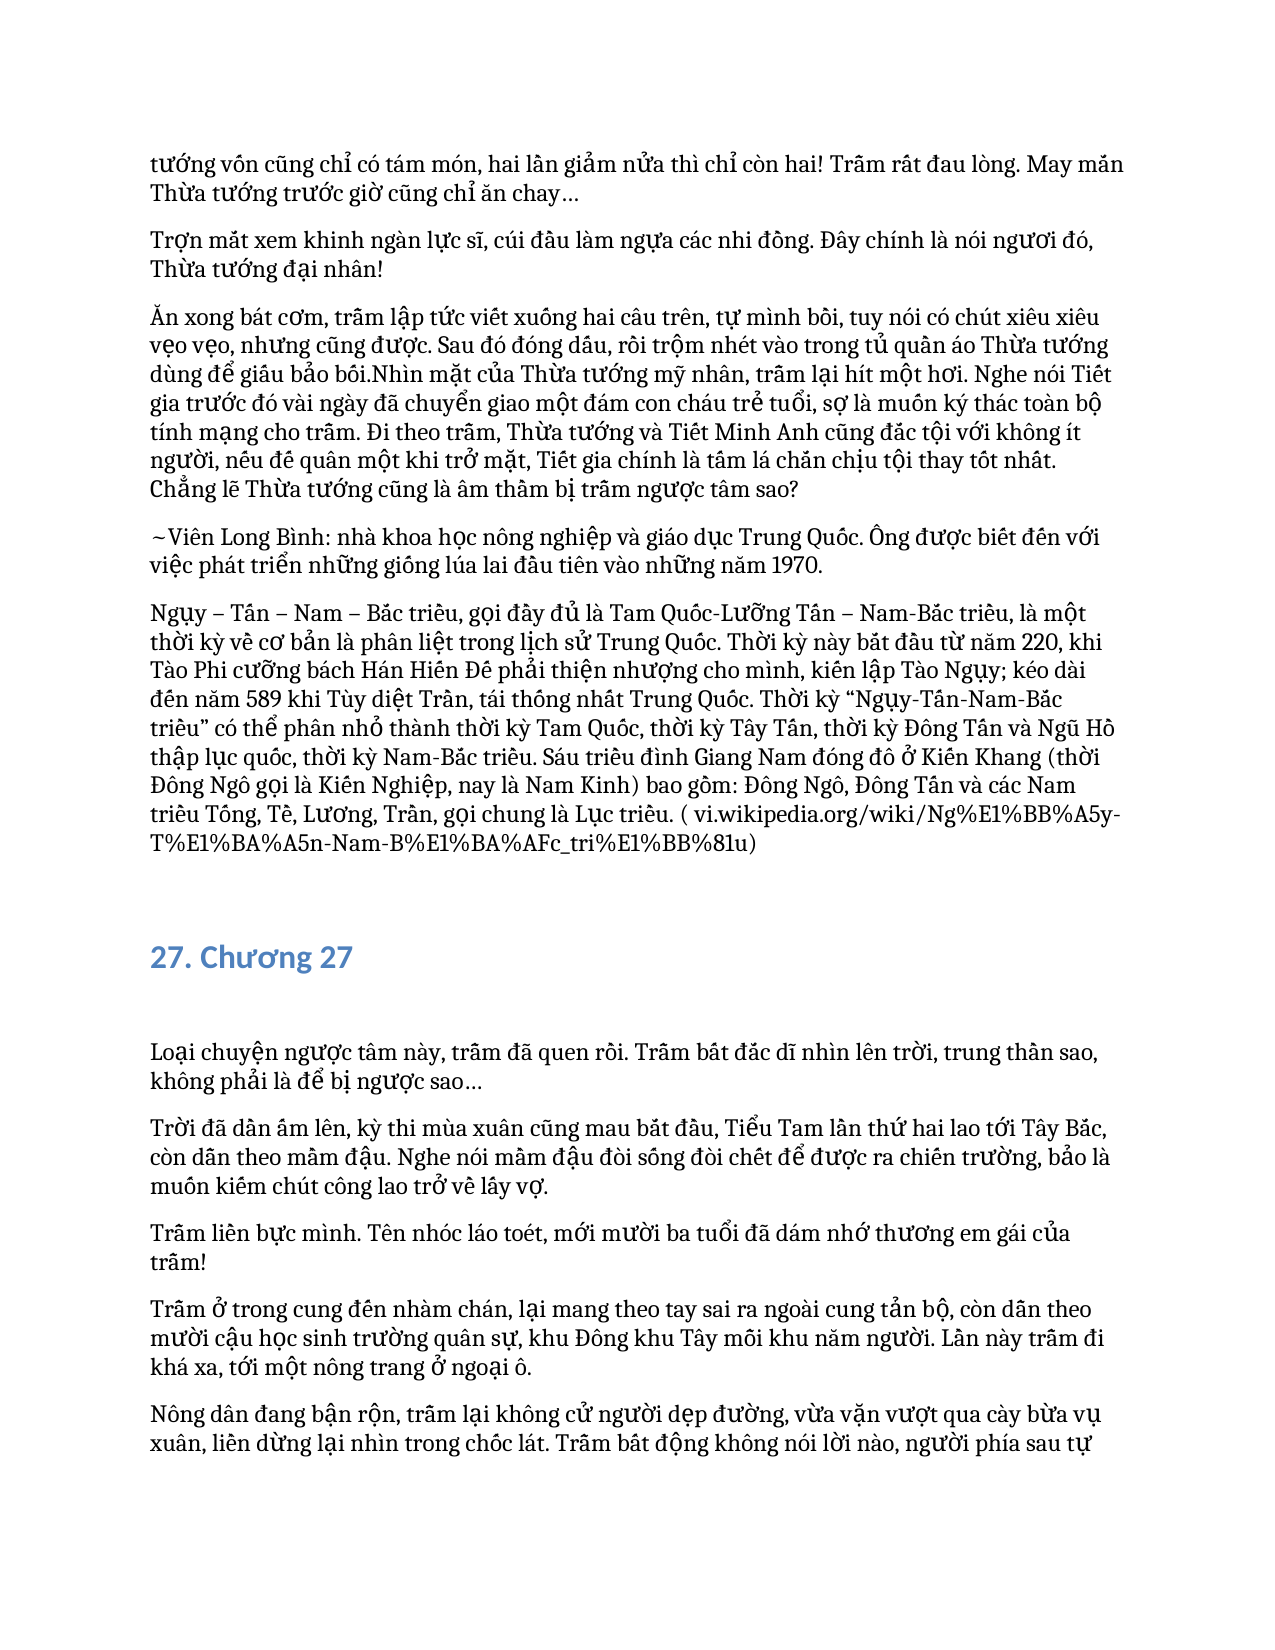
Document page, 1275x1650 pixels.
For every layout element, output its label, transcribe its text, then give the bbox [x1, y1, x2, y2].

text ~Viên Long Bình: nhà khoa học nông nghiệp và giáo dục Trung Quốc. Ông được biết đến với việc phát triển những giống lúa lai đầu tiên vào những năm 1970. [150, 522, 1125, 580]
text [150, 1400, 1125, 1458]
subtitle 27. Chương 27 [150, 936, 1125, 977]
text Trợn mắt xem khinh ngàn lực sĩ, cúi đầu làm ngựa các nhi đồng. Đây chính là nói ngươi đó, Thừa tướng đại nhân! [150, 226, 1125, 284]
text Trẫm ở trong cung đến nhàm chán, lại mang theo tay sai ra ngoài cung tản bộ, còn dẫn theo mười cậu học sinh trường quân sự, khu Đông khu Tây mỗi khu năm người. Lần này trẫm đi khá xa, tới một nông trang ở ngoại ô. [150, 1295, 1125, 1382]
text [150, 150, 1125, 207]
text Ăn xong bát cơm, trẫm lập tức viết xuống hai câu trên, tự mình bồi, tuy nói có chút xiêu xiêu vẹo vẹo, nhưng cũng được. Sau đó đóng dấu, rồi trộm nhét vào trong tủ quần áo Thừa tướng dùng để giấu bảo bối.Nhìn mặt của Thừa tướng mỹ nhân, trẫm lại hít một hơi. Nghe nói Tiết gia trước đó vài ngày đã chuyển giao một đám con cháu trẻ tuổi, sợ là muốn ký thác toàn bộ tính mạng cho trẫm. Đi theo trẫm, Thừa tướng và Tiết Minh Anh cũng đắc tội với không ít người, nếu đế quân một khi trở mặt, Tiết gia chính là tấm lá chắn chịu tội thay tốt nhất. Chẳng lẽ Thừa tướng cũng là âm thầm bị trẫm ngược tâm sao? [150, 302, 1125, 504]
text Trời đã dần ấm lên, kỳ thi mùa xuân cũng mau bắt đầu, Tiểu Tam lần thứ hai lao tới Tây Bắc, còn dẫn theo mầm đậu. Nghe nói mầm đậu đòi sống đòi chết để được ra chiến trường, bảo là muốn kiếm chút công lao trở về lấy vợ. [150, 1114, 1125, 1200]
text Ngụy – Tấn – Nam – Bắc triều, gọi đầy đủ là Tam Quốc-Lưỡng Tấn – Nam-Bắc triều, là một thời kỳ về cơ bản là phân liệt trong lịch sử Trung Quốc. Thời kỳ này bắt đầu từ năm 220, khi Tào Phi cưỡng bách Hán Hiến Đế phải thiện nhượng cho mình, kiến lập Tào Ngụy; kéo dài đến năm 589 khi Tùy diệt Trần, tái thống nhất Trung Quốc. Thời kỳ “Ngụy-Tấn-Nam-Bắc triều” có thể phân nhỏ thành thời kỳ Tam Quốc, thời kỳ Tây Tấn, thời kỳ Đông Tấn và Ngũ Hồ thập lục quốc, thời kỳ Nam-Bắc triều. Sáu triều đình Giang Nam đóng đô ở Kiến Khang (thời Đông Ngô gọi là Kiến Nghiệp, nay là Nam Kinh) bao gồm: Đông Ngô, Đông Tấn và các Nam triều Tống, Tề, Lương, Trần, gọi chung là Lục triều. ( vi.wikipedia.org/wiki/Ng%E1%BB%A5y-T%E1%BA%A5n-Nam-B%E1%BA%AFc_tri%E1%BB%81u) [150, 599, 1125, 915]
text Loại chuyện ngược tâm này, trẫm đã quen rồi. Trẫm bất đắc dĩ nhìn lên trời, trung thần sao, không phải là để bị ngược sao… [150, 980, 1125, 1095]
text Trẫm liền bực mình. Tên nhóc láo toét, mới mười ba tuổi đã dám nhớ thương em gái của trẫm! [150, 1219, 1125, 1277]
